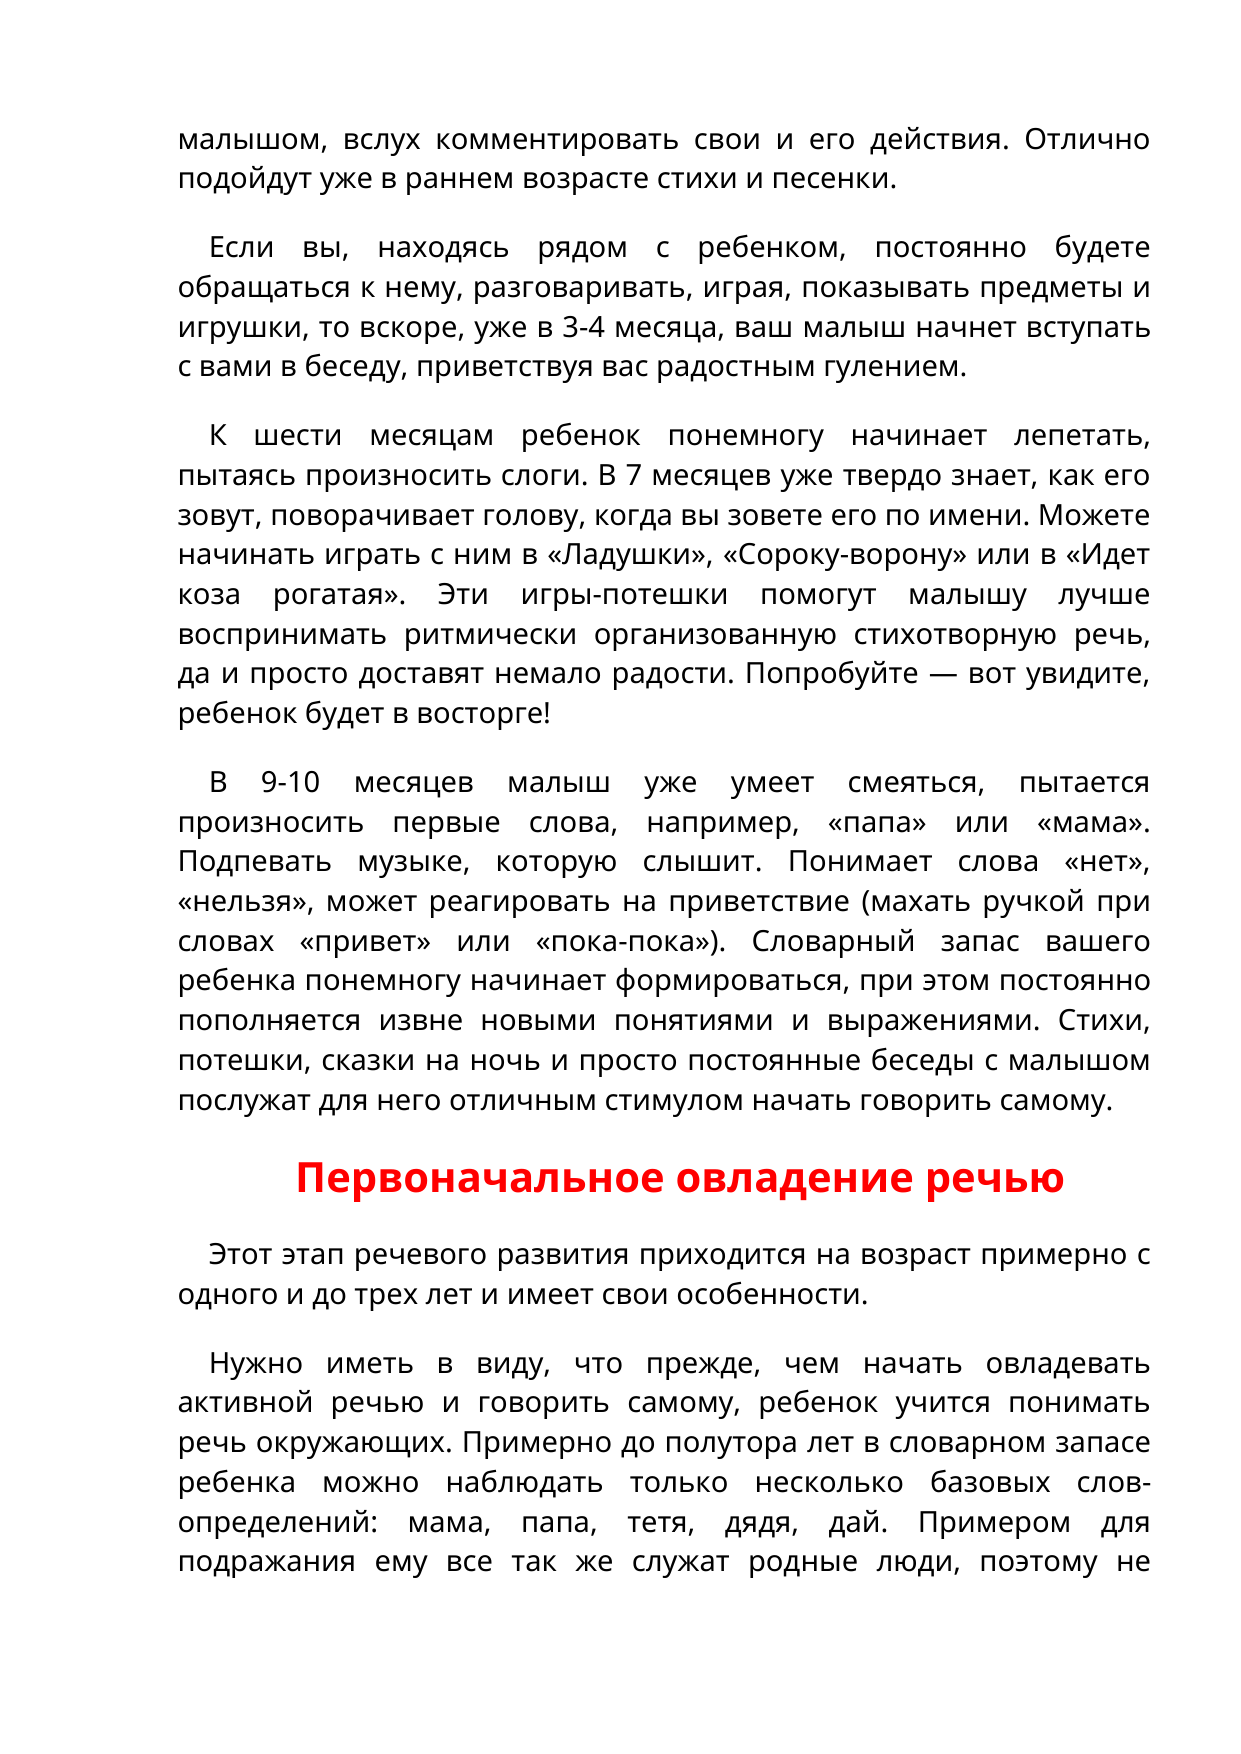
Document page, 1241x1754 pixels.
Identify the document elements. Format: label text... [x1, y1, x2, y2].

text Если вы, находясь рядом с ребенком, постоянно будете обращаться к нему, разговаривать, играя, показывать предметы и игрушки, то вскоре, уже в 3-4 месяца, ваш малыш начнет вступать с вами в беседу, приветствуя вас радостным гулением. [177, 227, 1152, 385]
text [177, 118, 1152, 197]
text Этот этап речевого развития приходится на возраст примерно с одного и до трех лет и имеет свои особенности. [177, 1233, 1152, 1313]
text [177, 1342, 1152, 1580]
text К шести месяцам ребенок понемногу начинает лепетать, пытаясь произносить слоги. В 7 месяцев уже твердо знает, как его зовут, поворачивает голову, когда вы зовете его по имени. Можете начинать играть с ним в «Ладушки», «Сороку-ворону» или в «Идет коза рогатая». Эти игры-потешки помогут малышу лучше воспринимать ритмически организованную стихотворную речь, да и просто доставят немало радости. Попробуйте — вот увидите, ребенок будет в восторге! [177, 414, 1152, 732]
text В 9-10 месяцев малыш уже умеет смеяться, пытается произносить первые слова, например, «папа» или «мама». Подпевать музыке, которую слышит. Понимает слова «нет», «нельзя», может реагировать на приветствие (махать ручкой при словах «привет» или «пока-пока»). Словарный запас вашего ребенка понемногу начинает формироваться, при этом постоянно пополняется извне новыми понятиями и выражениями. Стихи, потешки, сказки на ночь и просто постоянные беседы с малышом послужат для него отличным стимулом начать говорить самому. [177, 761, 1152, 1118]
text Первоначальное овладение речью [177, 1148, 1152, 1204]
